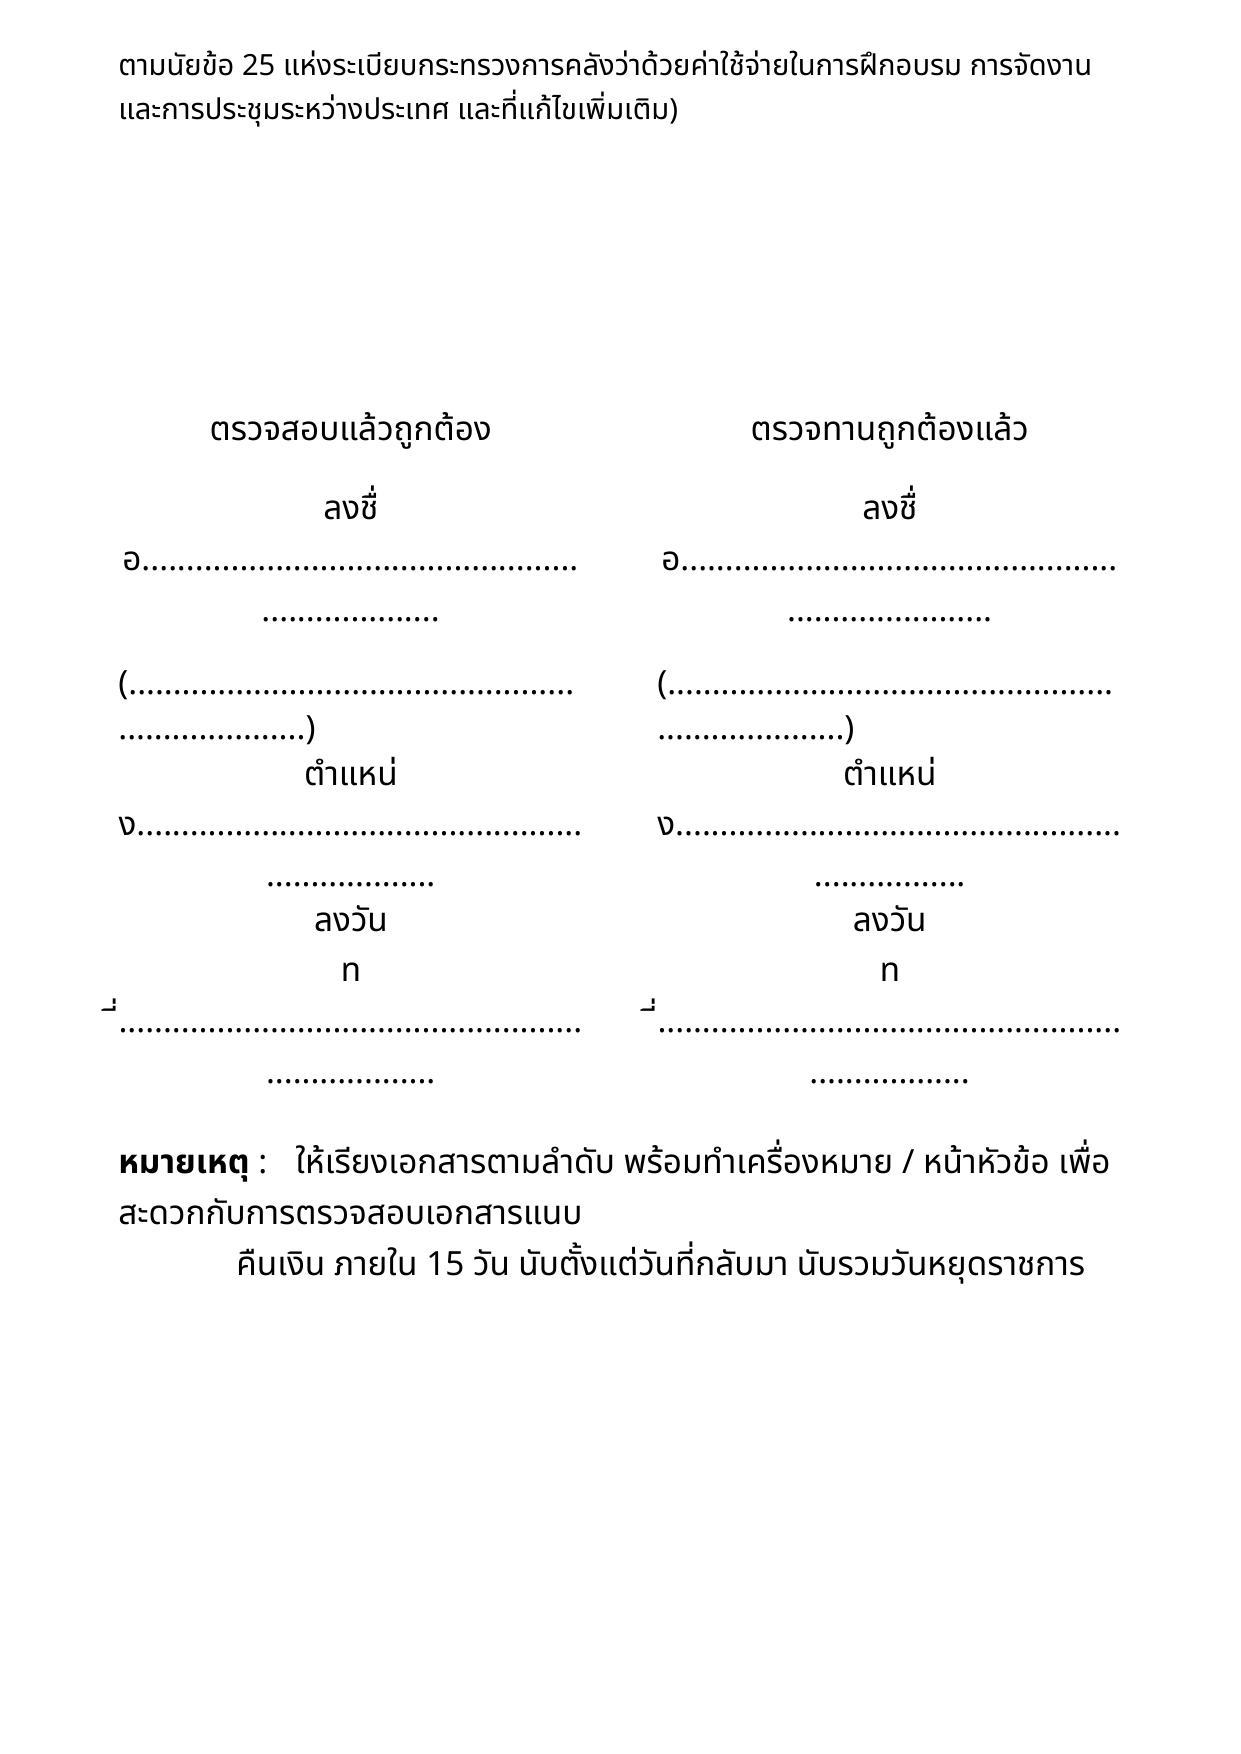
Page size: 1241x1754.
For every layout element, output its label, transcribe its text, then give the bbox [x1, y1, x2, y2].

text หมายเหตุ : ให้เรียงเอกสารตามลำดับ พร้อมทำเครื่องหมาย / หน้าหัวข้อ เพื่อสะดวกกับการตรวจสอบเอกสารแนบ [118, 1138, 1122, 1239]
text ตรวจทานถูกต้องแล้ว [657, 405, 1122, 456]
text ลงวันที่....................................................................... [118, 896, 583, 1093]
text (.......................................................................) [118, 631, 583, 749]
text ตำแหน่ง..................................................................... [118, 749, 583, 896]
text (.......................................................................) [657, 631, 1122, 749]
text ตำแหน่ง................................................................... [657, 749, 1122, 896]
text ลงชื่อ..................................................................... [118, 484, 583, 631]
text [118, 44, 1122, 133]
text คืนเงิน ภายใน 15 วัน นับตั้งแต่วันที่กลับมา นับรวมวันหยุดราชการ [118, 1239, 1122, 1290]
text ลงวันที่...................................................................... [657, 896, 1122, 1093]
text ตรวจสอบแล้วถูกต้อง [118, 405, 583, 456]
text ลงชื่อ........................................................................ [657, 484, 1122, 631]
